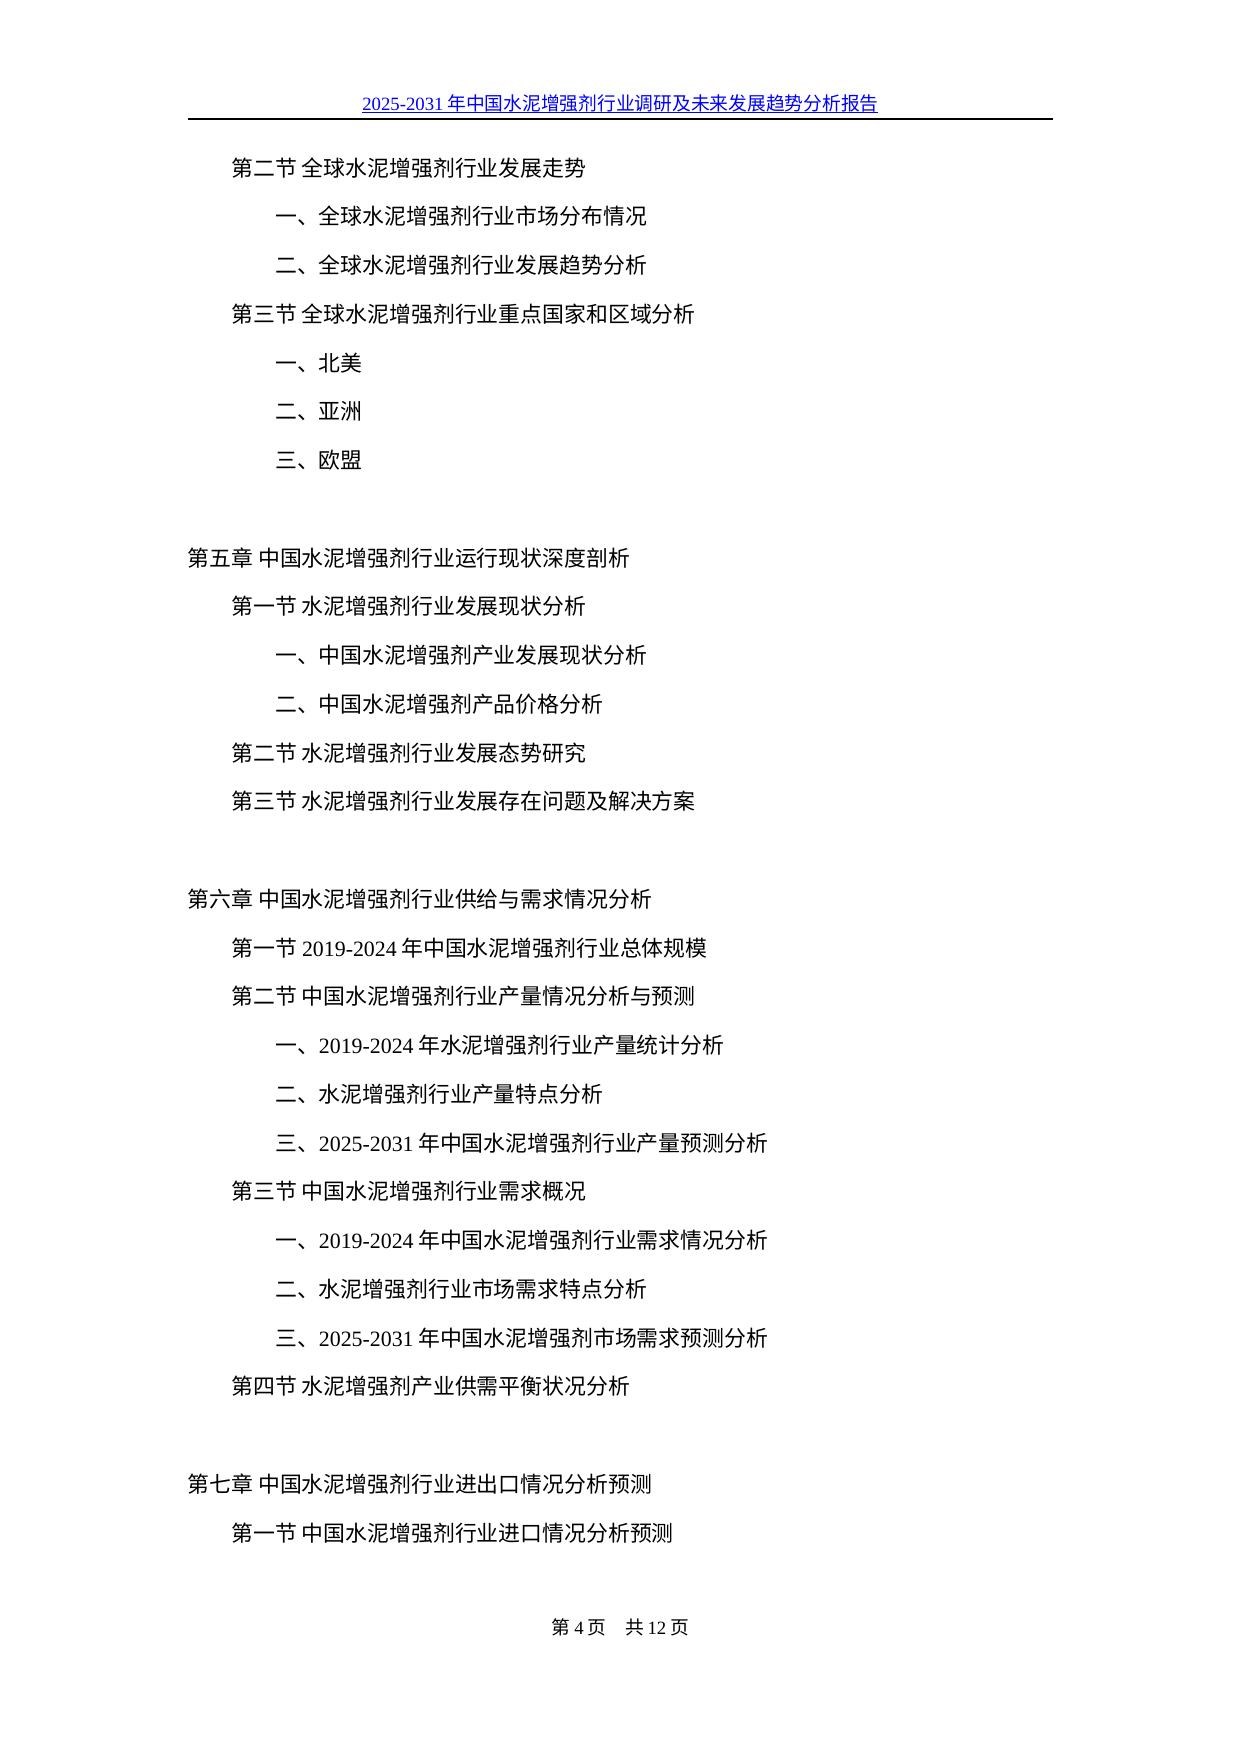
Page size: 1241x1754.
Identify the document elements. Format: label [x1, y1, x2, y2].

text [187, 150, 1053, 1548]
